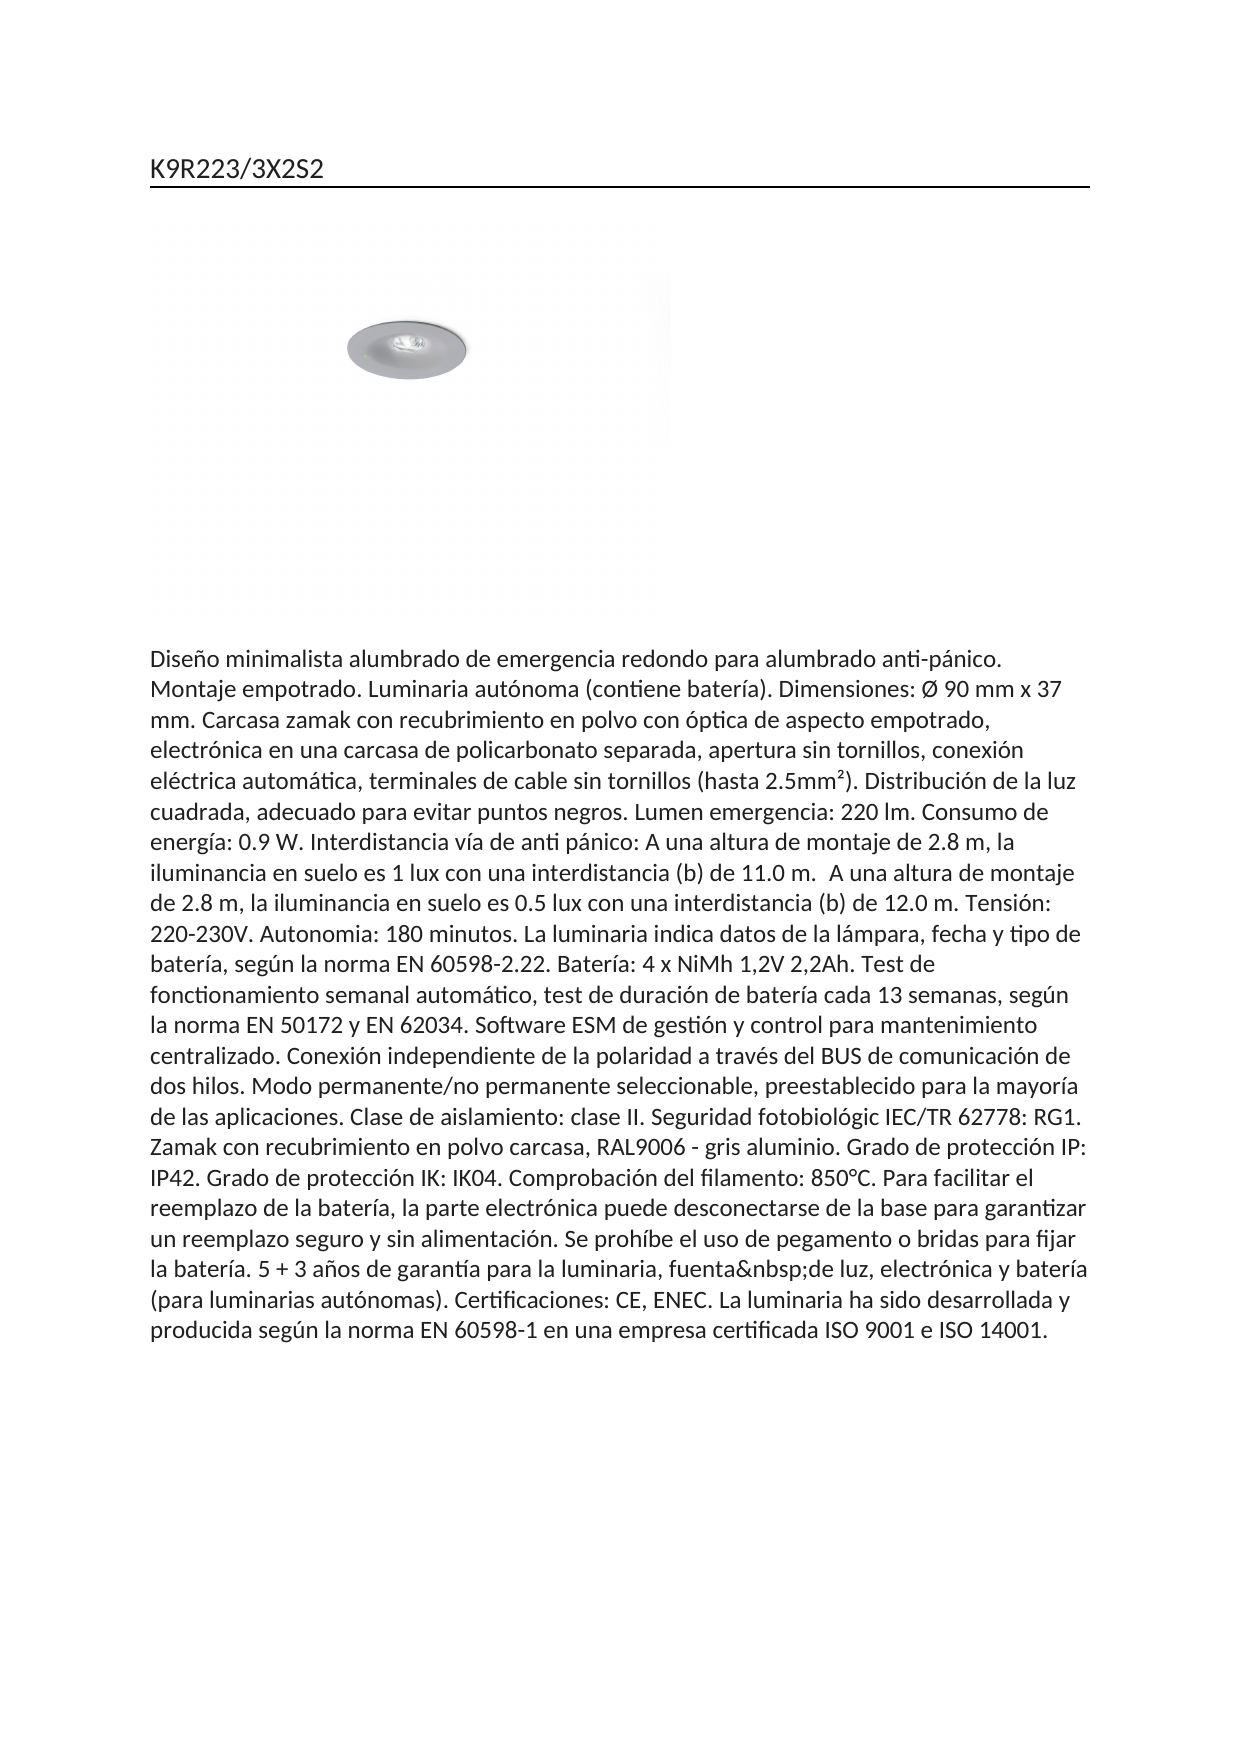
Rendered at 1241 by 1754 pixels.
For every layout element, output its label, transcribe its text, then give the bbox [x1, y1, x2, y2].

text Diseño minimalista alumbrado de emergencia redondo para alumbrado anti-pánico. Montaje empotrado. Luminaria autónoma (contiene batería). Dimensiones: Ø 90 mm x 37 mm. Carcasa zamak con recubrimiento en polvo con óptica de aspecto empotrado, electrónica en una carcasa de policarbonato separada, apertura sin tornillos, conexión eléctrica automática, terminales de cable sin tornillos (hasta 2.5mm²). Distribución de la luz cuadrada, adecuado para evitar puntos negros. Lumen emergencia: 220 lm. Consumo de energía: 0.9 W. Interdistancia vía de anti pánico: A una altura de montaje de 2.8 m, la iluminancia en suelo es 1 lux con una interdistancia (b) de 11.0 m. A una altura de montaje de 2.8 m, la iluminancia en suelo es 0.5 lux con una interdistancia (b) de 12.0 m. Tensión: 220-230V. Autonomia: 180 minutos. La luminaria indica datos de la lámpara, fecha y tipo de batería, según la norma EN 60598-2.22. Batería: 4 x NiMh 1,2V 2,2Ah. Test de fonctionamiento semanal automático, test de duración de batería cada 13 semanas, según la norma EN 50172 y EN 62034. Software ESM de gestión y control para mantenimiento centralizado. Conexión independiente de la polaridad a través del BUS de comunicación de dos hilos. Modo permanente/no permanente seleccionable, preestablecido para la mayoría de las aplicaciones. Clase de aislamiento: clase II. Seguridad fotobiológic IEC/TR 62778: RG1. Zamak con recubrimiento en polvo carcasa, RAL9006 - gris aluminio. Grado de protección IP: IP42. Grado de protección IK: IK04. Comprobación del filamento: 850°C. Para facilitar el reemplazo de la batería, la parte electrónica puede desconectarse de la base para garantizar un reemplazo seguro y sin alimentación. Se prohíbe el uso de pegamento o bridas para fijar la batería. 5 + 3 años de garantía para la luminaria, fuenta&nbsp;de luz, electrónica y batería (para luminarias autónomas). Certificaciones: CE, ENEC. La luminaria ha sido desarrollada y producida según la norma EN 60598-1 en una empresa certificada ISO 9001 e ISO 14001. [150, 643, 1090, 1345]
picture [150, 212, 671, 619]
text K9R223/3X2S2 [150, 150, 1090, 186]
